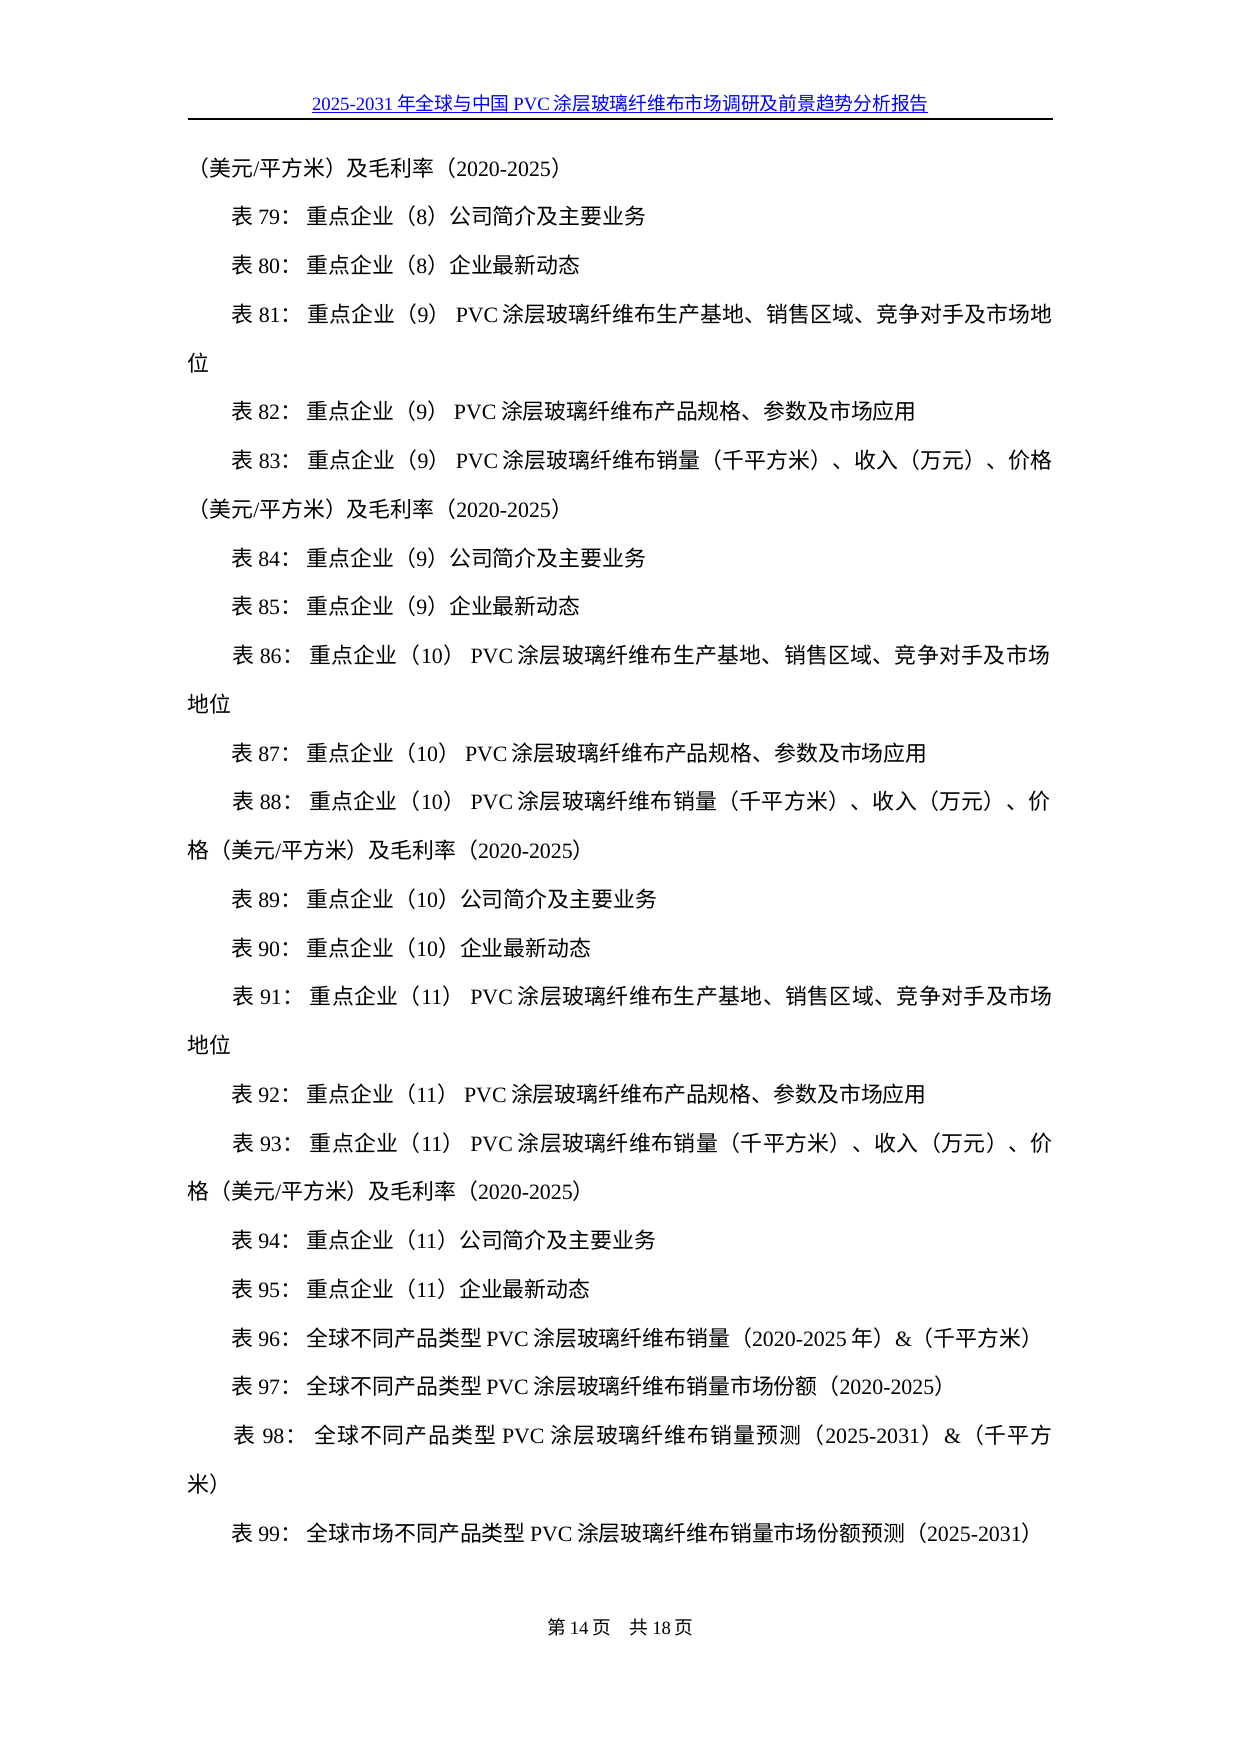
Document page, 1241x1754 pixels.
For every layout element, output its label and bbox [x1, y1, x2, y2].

text [187, 150, 1053, 1548]
